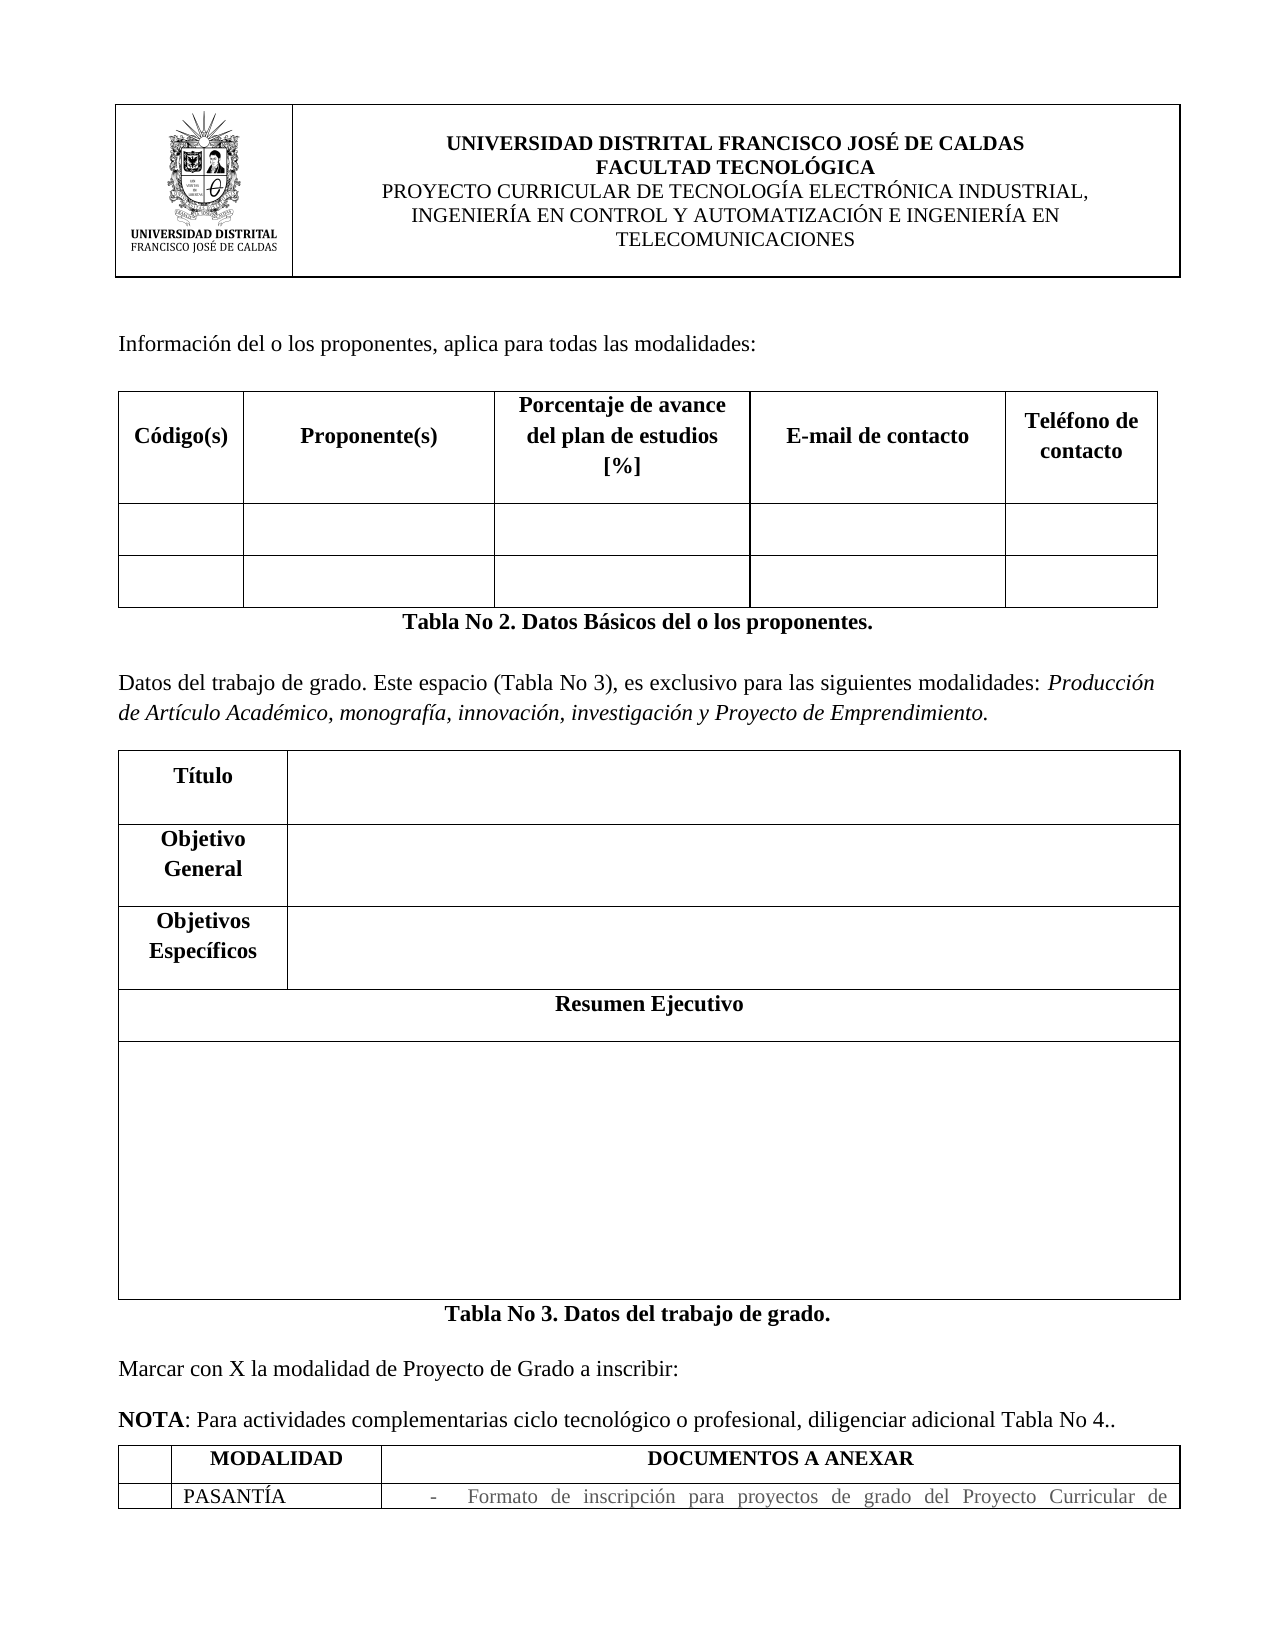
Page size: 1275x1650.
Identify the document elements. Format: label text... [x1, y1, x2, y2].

text Marcar con X la modalidad de Proyecto de Grado a inscribir: [118, 1355, 1157, 1381]
table_header Proponente(s) [244, 392, 494, 503]
text NOTA: Para actividades complementarias ciclo tecnológico o profesional, diligenciar adicional Tabla No 4.. [118, 1406, 1157, 1432]
table_cell PASANTÍA [172, 1484, 381, 1508]
table_cell [119, 1484, 171, 1508]
table_header Título [119, 751, 287, 824]
table_header E-mail de contacto [751, 392, 1005, 503]
table_header DOCUMENTOS A ANEXAR [382, 1446, 1179, 1483]
table_cell [244, 556, 494, 607]
text Tabla No 2. Datos Básicos del o los proponentes. [118, 608, 1157, 634]
table_header Porcentaje de avance del plan de estudios [%] [495, 392, 749, 503]
table_header Teléfono de contacto [1006, 392, 1157, 503]
table_header MODALIDAD [172, 1446, 381, 1483]
table_cell [244, 504, 494, 555]
text Información del o los proponentes, aplica para todas las modalidades: [118, 330, 1157, 356]
table_cell Objetivos Específicos [119, 907, 287, 988]
table_header Código(s) [119, 392, 243, 503]
table_cell [1006, 556, 1157, 607]
table_cell [1006, 504, 1157, 555]
table_cell Objetivo General [119, 825, 287, 906]
table_header [119, 1446, 171, 1483]
table_cell [751, 556, 1005, 607]
text Datos del trabajo de grado. Este espacio (Tabla No 3), es exclusivo para las siguientes modalidades: Producción de Artículo Académico, monografía, innovación, investigación y Proyecto de Emprendimiento. [118, 669, 1157, 725]
table_header [288, 751, 1179, 824]
table_cell [119, 556, 243, 607]
table_cell [288, 907, 1179, 988]
table_cell [751, 504, 1005, 555]
table_cell [119, 504, 243, 555]
table_cell [288, 825, 1179, 906]
text Tabla No 3. Datos del trabajo de grado. [118, 1300, 1157, 1326]
table_cell [119, 1042, 1179, 1298]
table_cell [495, 556, 749, 607]
table_cell [495, 504, 749, 555]
table_cell Resumen Ejecutivo [119, 990, 1179, 1041]
picture [131, 111, 277, 253]
